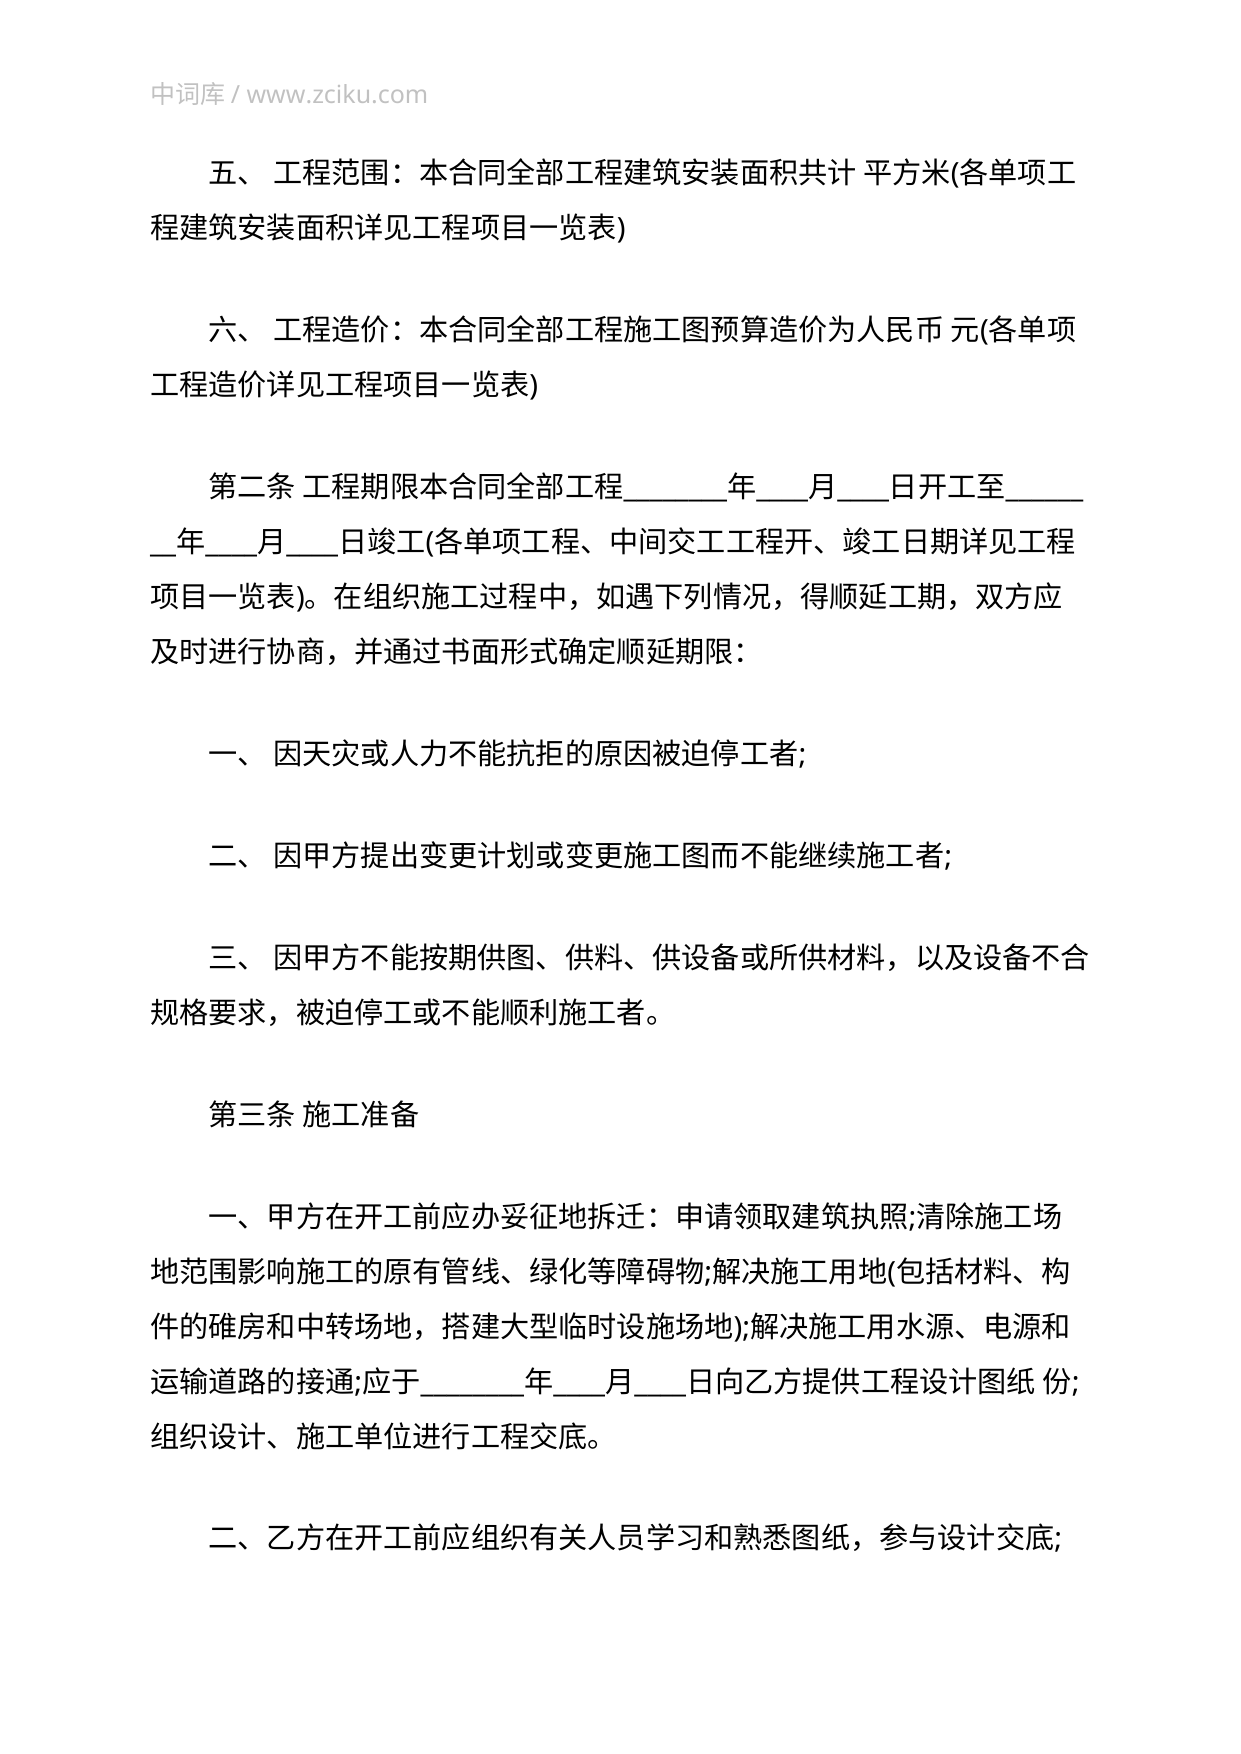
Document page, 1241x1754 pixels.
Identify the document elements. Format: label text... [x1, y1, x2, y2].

text 第二条 工程期限本合同全部工程________年____月____日开工至________年____月____日竣工(各单项工程、中间交工工程开、竣工日期详见工程项目一览表)。在组织施工过程中，如遇下列情况，得顺延工期，双方应及时进行协商，并通过书面形式确定顺延期限： [150, 464, 1090, 671]
text 五、 工程范围：本合同全部工程建筑安装面积共计 平方米(各单项工程建筑安装面积详见工程项目一览表) [150, 150, 1090, 247]
text 三、 因甲方不能按期供图、供料、供设备或所供材料，以及设备不合规格要求，被迫停工或不能顺利施工者。 [150, 935, 1090, 1032]
text 第三条 施工准备 [150, 1091, 1090, 1134]
text 二、 因甲方提出变更计划或变更施工图而不能继续施工者; [150, 833, 1090, 875]
text 六、 工程造价：本合同全部工程施工图预算造价为人民币 元(各单项工程造价详见工程项目一览表) [150, 307, 1090, 404]
text 一、甲方在开工前应办妥征地拆迁：申请领取建筑执照;清除施工场地范围影响施工的原有管线、绿化等障碍物;解决施工用地(包括材料、构件的碓房和中转场地，搭建大型临时设施场地);解决施工用水源、电源和运输道路的接通;应于________年____月____日向乙方提供工程设计图纸 份;组织设计、施工单位进行工程交底。 [150, 1193, 1090, 1455]
text 一、 因天灾或人力不能抗拒的原因被迫停工者; [150, 731, 1090, 773]
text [150, 1515, 1090, 1557]
